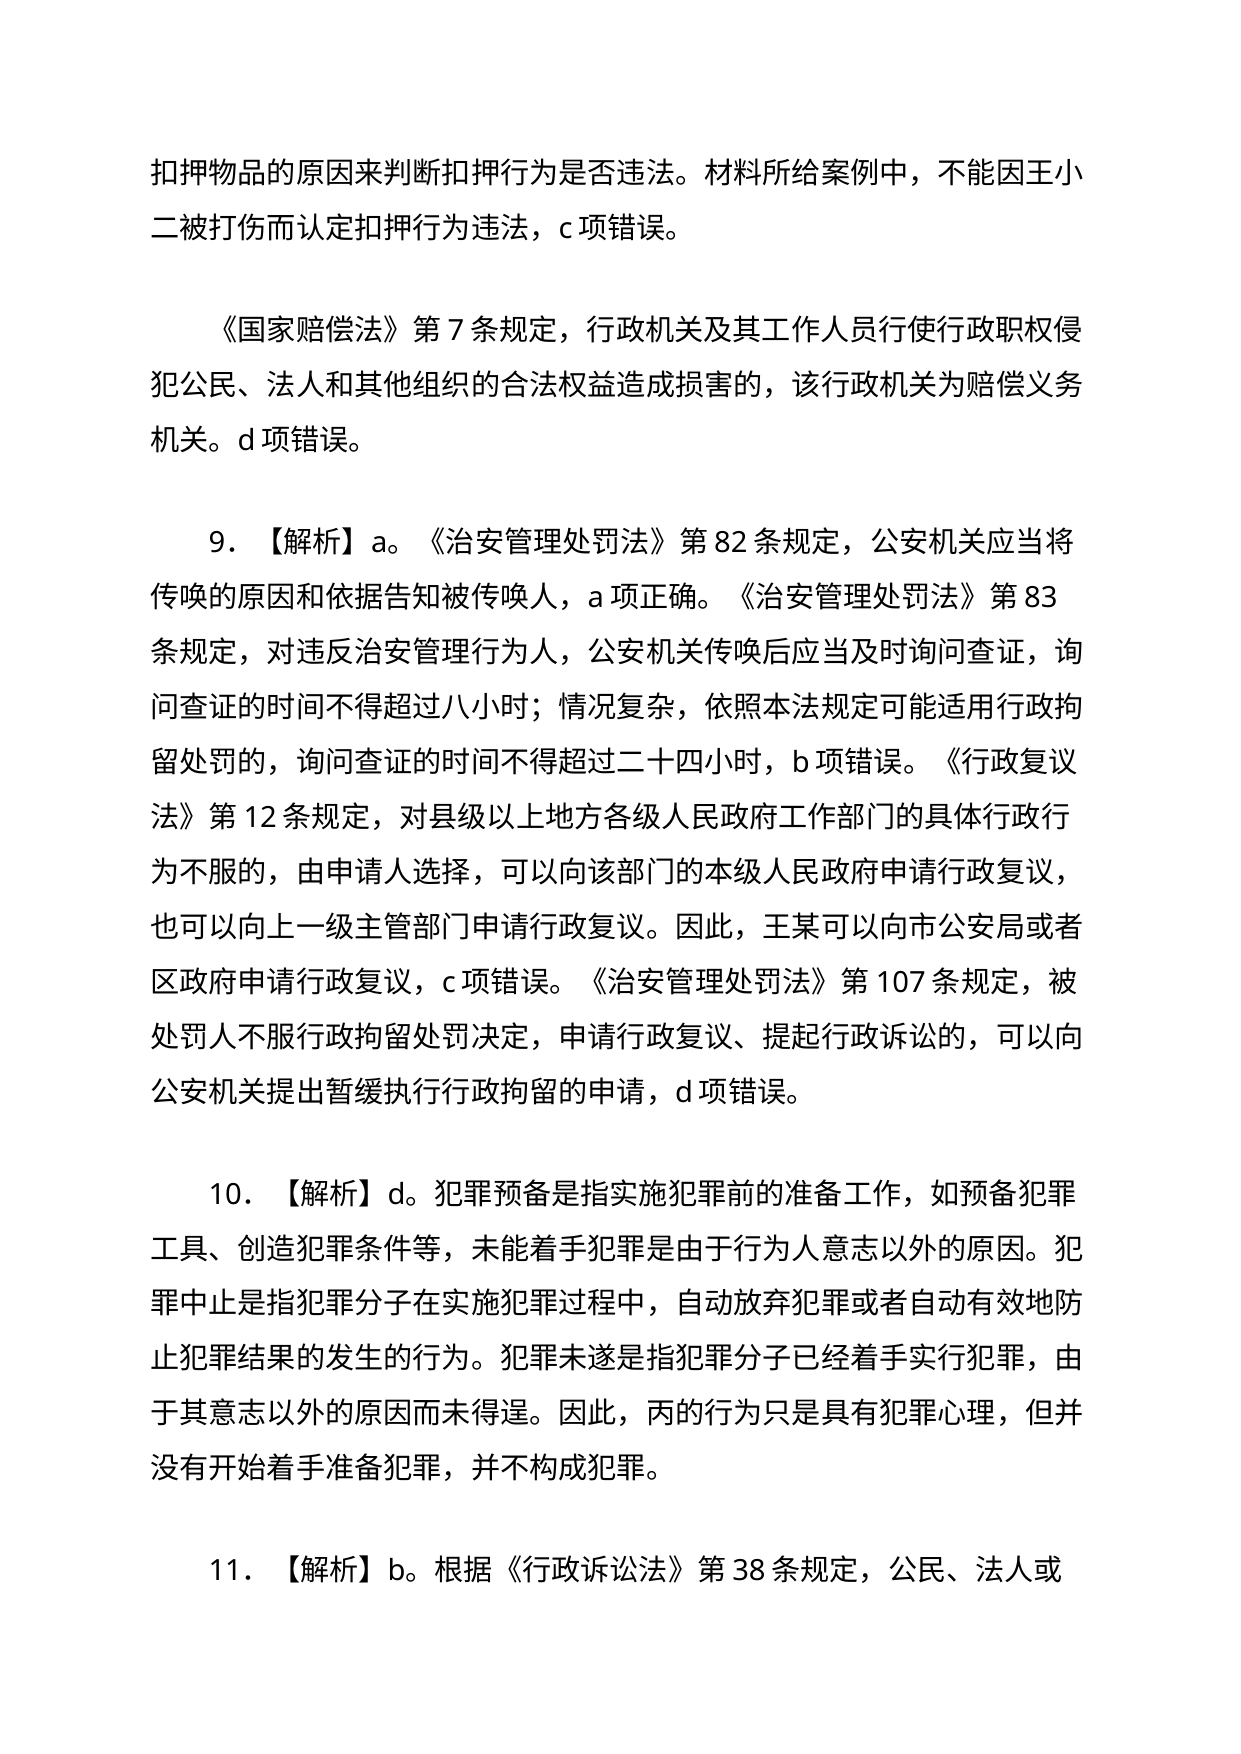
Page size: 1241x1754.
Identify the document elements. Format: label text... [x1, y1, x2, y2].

text 10．【解析】d。犯罪预备是指实施犯罪前的准备工作，如预备犯罪工具、创造犯罪条件等，未能着手犯罪是由于行为人意志以外的原因。犯罪中止是指犯罪分子在实施犯罪过程中，自动放弃犯罪或者自动有效地防止犯罪结果的发生的行为。犯罪未遂是指犯罪分子已经着手实行犯罪，由于其意志以外的原因而未得逞。因此，丙的行为只是具有犯罪心理，但并没有开始着手准备犯罪，并不构成犯罪。 [150, 1170, 1090, 1487]
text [150, 150, 1090, 247]
text 9．【解析】a。《治安管理处罚法》第82条规定，公安机关应当将传唤的原因和依据告知被传唤人，a项正确。《治安管理处罚法》第83条规定，对违反治安管理行为人，公安机关传唤后应当及时询问查证，询问查证的时间不得超过八小时；情况复杂，依照本法规定可能适用行政拘留处罚的，询问查证的时间不得超过二十四小时，b项错误。《行政复议法》第12条规定，对县级以上地方各级人民政府工作部门的具体行政行为不服的，由申请人选择，可以向该部门的本级人民政府申请行政复议，也可以向上一级主管部门申请行政复议。因此，王某可以向市公安局或者区政府申请行政复议，c项错误。《治安管理处罚法》第107条规定，被处罚人不服行政拘留处罚决定，申请行政复议、提起行政诉讼的，可以向公安机关提出暂缓执行行政拘留的申请，d项错误。 [150, 519, 1090, 1111]
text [150, 1547, 1090, 1589]
text 《国家赔偿法》第7条规定，行政机关及其工作人员行使行政职权侵犯公民、法人和其他组织的合法权益造成损害的，该行政机关为赔偿义务机关。d项错误。 [150, 307, 1090, 459]
